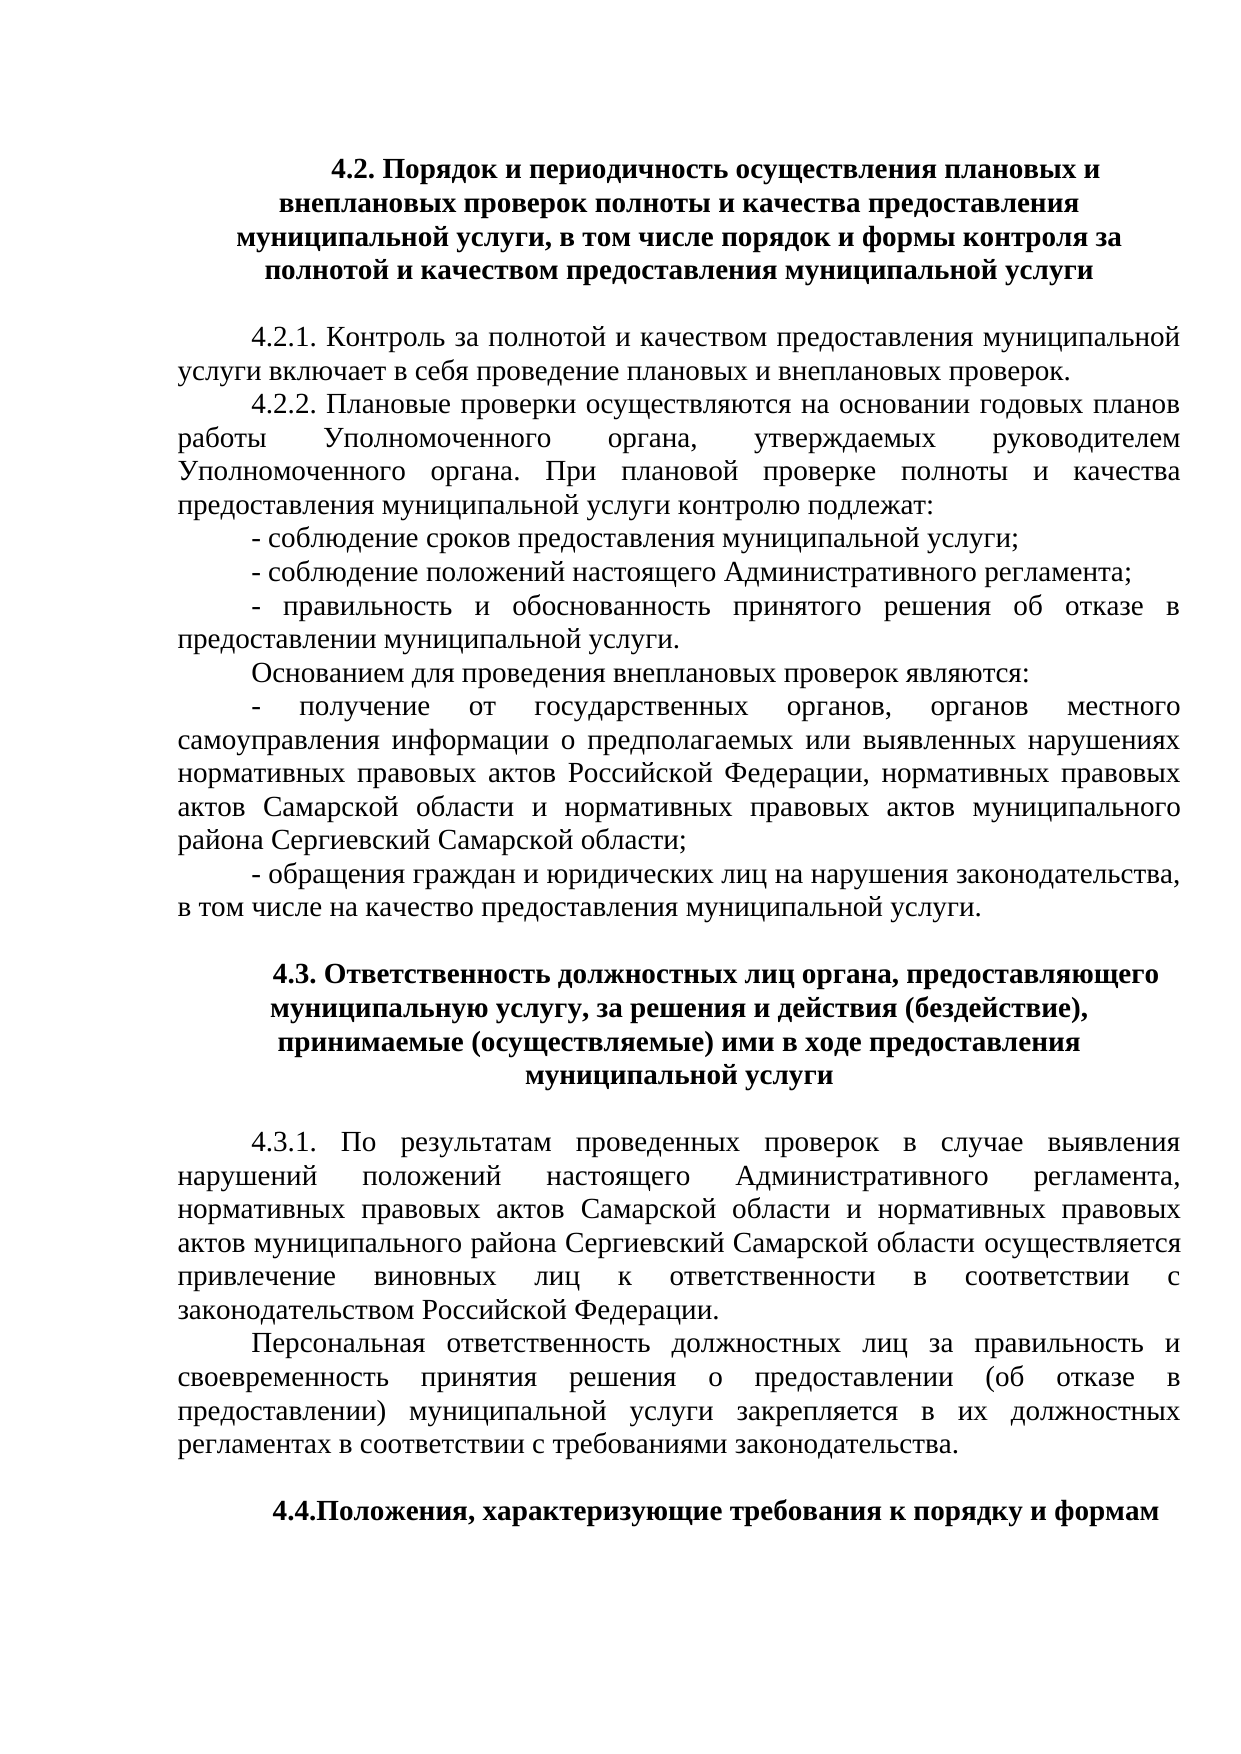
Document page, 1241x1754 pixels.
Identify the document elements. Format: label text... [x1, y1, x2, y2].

text 4.2.1. Контроль за полнотой и качеством предоставления муниципальной услуги включает в себя проведение плановых и внеплановых проверок. [177, 319, 1181, 386]
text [177, 1493, 1181, 1527]
text - правильность и обоснованность принятого решения об отказе в предоставлении муниципальной услуги. [177, 588, 1181, 655]
text Персональная ответственность должностных лиц за правильность и своевременность принятия решения о предоставлении (об отказе в предоставлении) муниципальной услуги закрепляется в их должностных регламентах в соответствии с требованиями законодательства. [177, 1326, 1181, 1460]
text - соблюдение положений настоящего Административного регламента; [177, 554, 1181, 588]
text - соблюдение сроков предоставления муниципальной услуги; [177, 521, 1181, 554]
text 4.2. Порядок и периодичность осуществления плановых и внеплановых проверок полноты и качества предоставления муниципальной услуги, в том числе порядок и формы контроля за полнотой и качеством предоставления муниципальной услуги [177, 152, 1181, 286]
text - обращения граждан и юридических лиц на нарушения законодательства, в том числе на качество предоставления муниципальной услуги. [177, 856, 1181, 923]
text 4.3.1. По результатам проведенных проверок в случае выявления нарушений положений настоящего Административного регламента, нормативных правовых актов Самарской области и нормативных правовых актов муниципального района Сергиевский Самарской области осуществляется привлечение виновных лиц к ответственности в соответствии с законодательством Российской Федерации. [177, 1124, 1181, 1326]
text Основанием для проведения внеплановых проверок являются: [177, 655, 1181, 688]
text - получение от государственных органов, органов местного самоуправления информации о предполагаемых или выявленных нарушениях нормативных правовых актов Российской Федерации, нормативных правовых актов Самарской области и нормативных правовых актов муниципального района Сергиевский Самарской области; [177, 688, 1181, 856]
text 4.2.2. Плановые проверки осуществляются на основании годовых планов работы Уполномоченного органа, утверждаемых руководителем Уполномоченного органа. При плановой проверке полноты и качества предоставления муниципальной услуги контролю подлежат: [177, 386, 1181, 521]
text 4.3. Ответственность должностных лиц органа, предоставляющего муниципальную услугу, за решения и действия (бездействие), принимаемые (осуществляемые) ими в ходе предоставления муниципальной услуги [177, 957, 1181, 1091]
